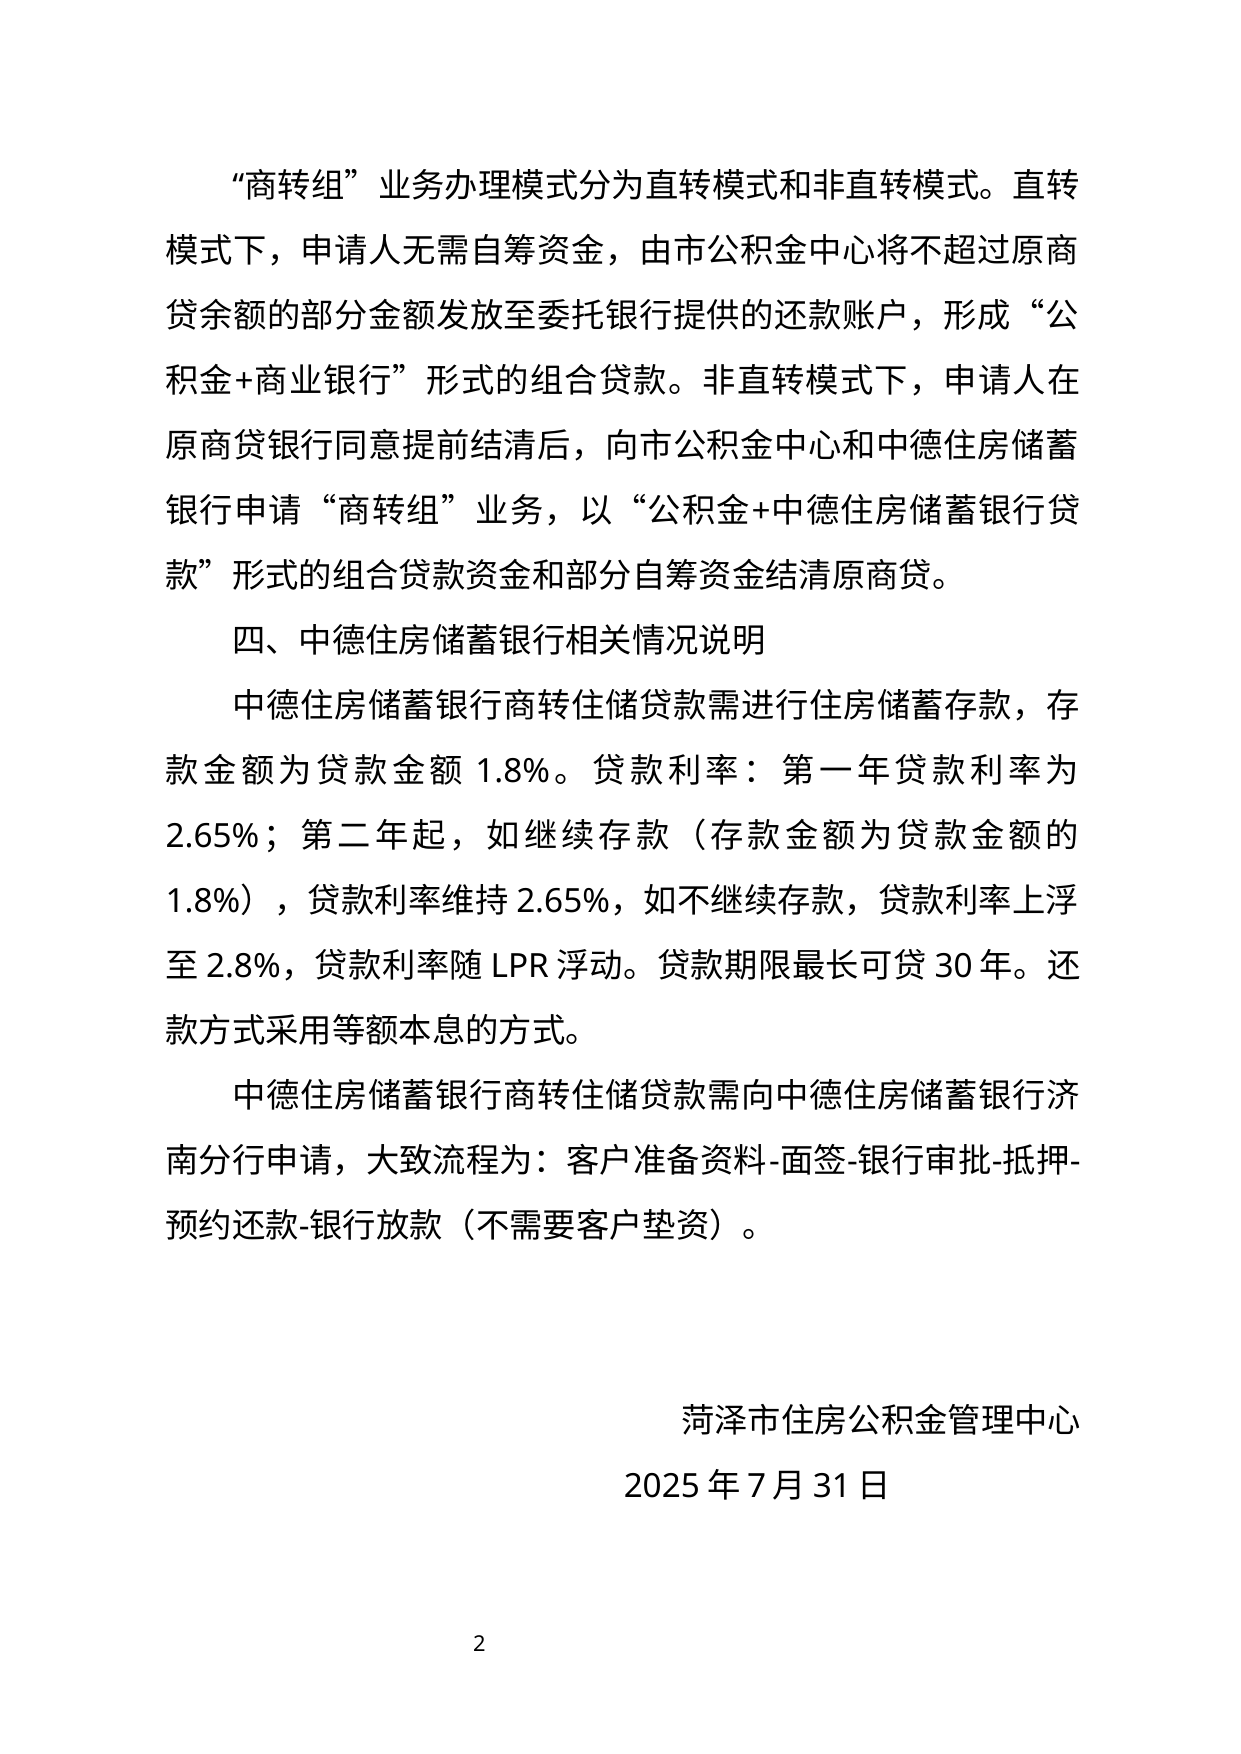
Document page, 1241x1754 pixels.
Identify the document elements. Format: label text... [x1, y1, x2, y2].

list 中德住房储蓄银行商转住储贷款需向中德住房储蓄银行济南分行申请，大致流程为：客户准备资料-面签-银行审批-抵押-预约还款-银行放款（不需要客户垫资）。 [165, 1061, 1081, 1256]
list 2025年7月31日 [165, 1451, 1081, 1516]
text “商转组”业务办理模式分为直转模式和非直转模式。直转模式下，申请人无需自筹资金，由市公积金中心将不超过原商贷余额的部分金额发放至委托银行提供的还款账户，形成“公积金+商业银行”形式的组合贷款。非直转模式下，申请人在原商贷银行同意提前结清后，向市公积金中心和中德住房储蓄银行申请“商转组”业务，以“公积金+中德住房储蓄银行贷款”形式的组合贷款资金和部分自筹资金结清原商贷。 [165, 151, 1081, 606]
list 中德住房储蓄银行相关情况说明 [165, 606, 1081, 671]
list 菏泽市住房公积金管理中心 [165, 1386, 1081, 1451]
list 中德住房储蓄银行商转住储贷款需进行住房储蓄存款，存款金额为贷款金额1.8%。贷款利率：第一年贷款利率为2.65%；第二年起，如继续存款（存款金额为贷款金额的1.8%），贷款利率维持2.65%，如不继续存款，贷款利率上浮至2.8%，贷款利率随LPR浮动。贷款期限最长可贷30年。还款方式采用等额本息的方式。 [165, 671, 1081, 1061]
